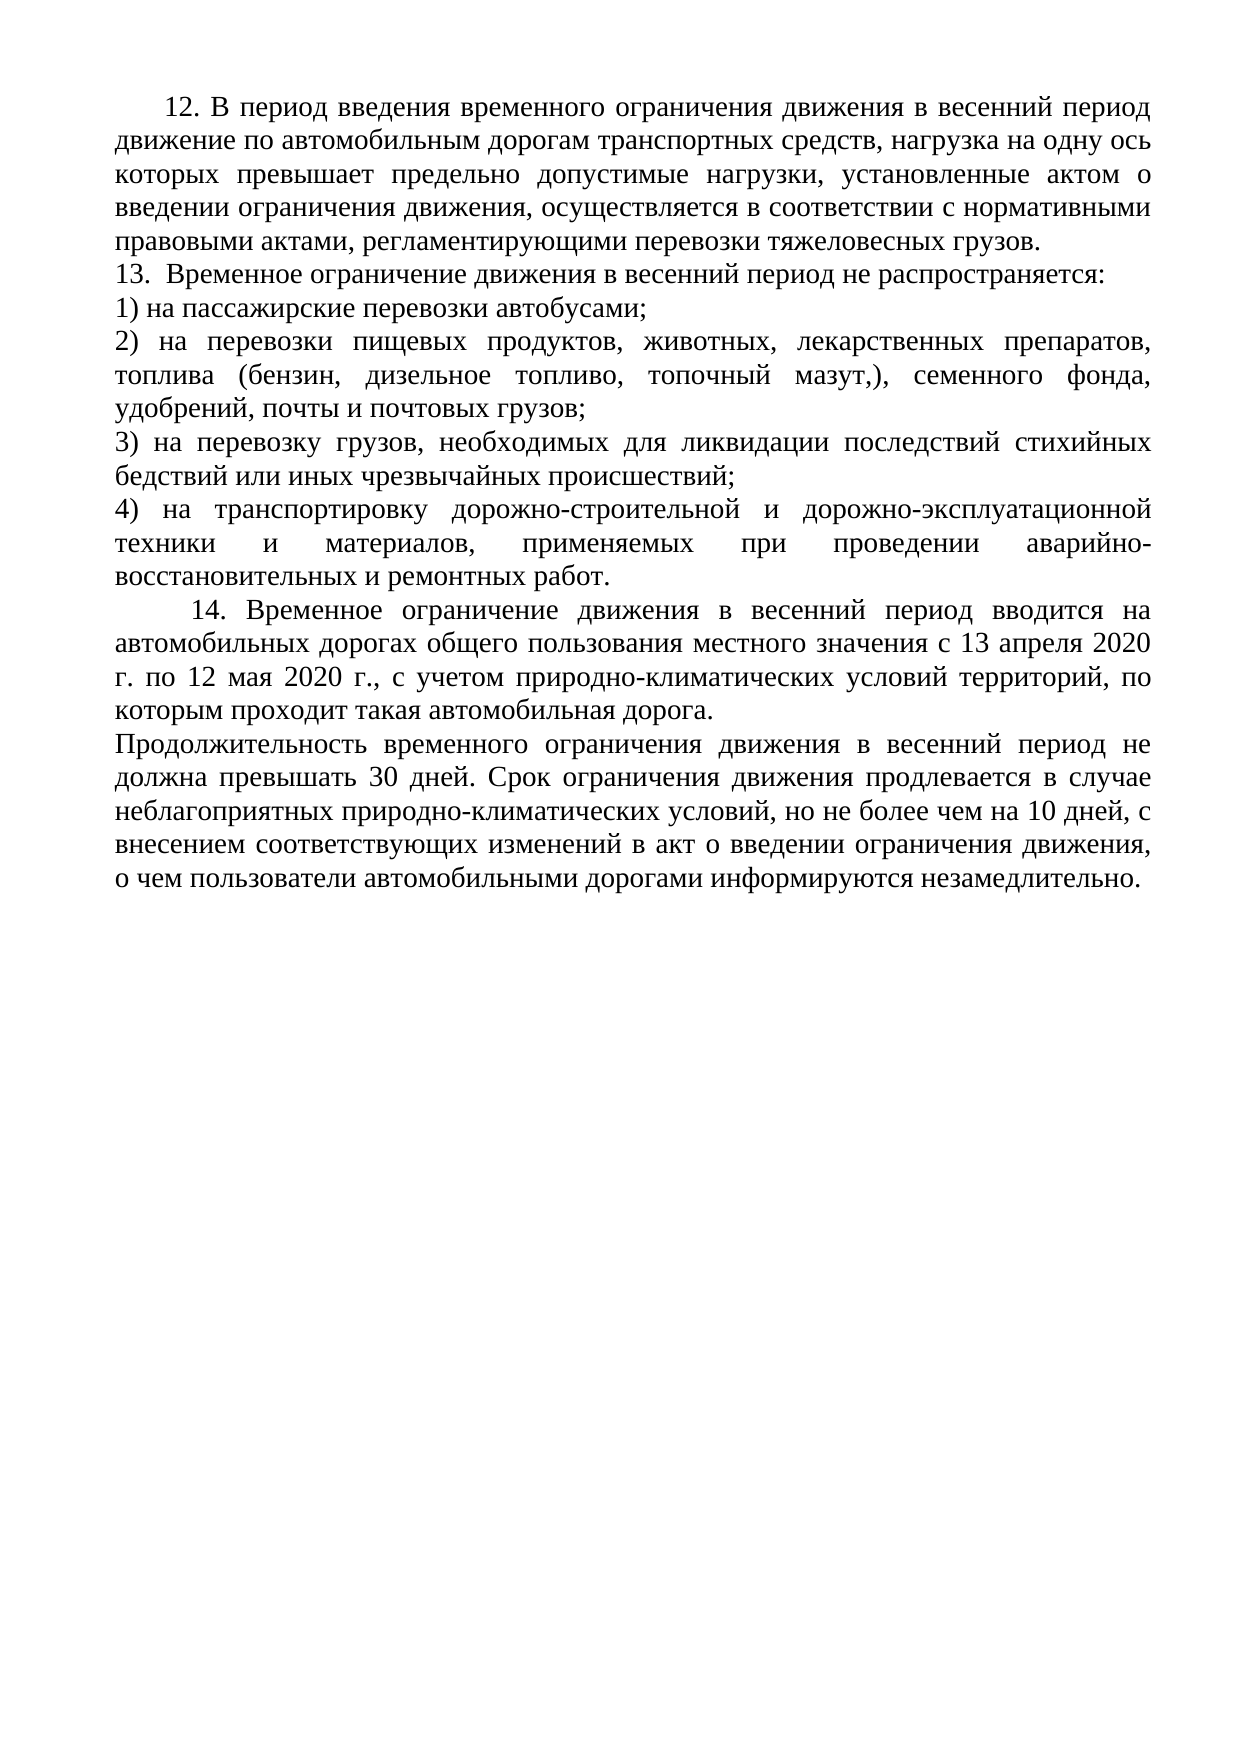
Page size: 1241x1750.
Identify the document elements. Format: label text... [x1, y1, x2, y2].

text 4) на транспортировку дорожно-строительной и дорожно-эксплуатационной техники и материалов, применяемых при проведении аварийно-восстановительных и ремонтных работ. [114, 491, 1152, 592]
text 2) на перевозки пищевых продуктов, животных, лекарственных препаратов, топлива (бензин, дизельное топливо, топочный мазут,), семенного фонда, удобрений, почты и почтовых грузов; [114, 323, 1152, 424]
text 12. В период введения временного ограничения движения в весенний период движение по автомобильным дорогам транспортных средств, нагрузка на одну ось которых превышает предельно допустимые нагрузки, установленные актом о введении ограничения движения, осуществляется в соответствии с нормативными правовыми актами, регламентирующими перевозки тяжеловесных грузов. [114, 89, 1152, 256]
text 13. Временное ограничение движения в весенний период не распространяется: [114, 256, 1152, 290]
text Продолжительность временного ограничения движения в весенний период не должна превышать 30 дней. Срок ограничения движения продлевается в случае неблагоприятных природно-климатических условий, но не более чем на 10 дней, с внесением соответствующих изменений в акт о введении ограничения движения, о чем пользователи автомобильными дорогами информируются незамедлительно. [114, 726, 1152, 894]
text 3) на перевозку грузов, необходимых для ликвидации последствий стихийных бедствий или иных чрезвычайных происшествий; [114, 424, 1152, 491]
text 14. Временное ограничение движения в весенний период вводится на автомобильных дорогах общего пользования местного значения с 13 апреля 2020 г. по 12 мая 2020 г., с учетом природно-климатических условий территорий, по которым проходит такая автомобильная дорога. [114, 592, 1152, 726]
text 1) на пассажирские перевозки автобусами; [114, 290, 1152, 323]
